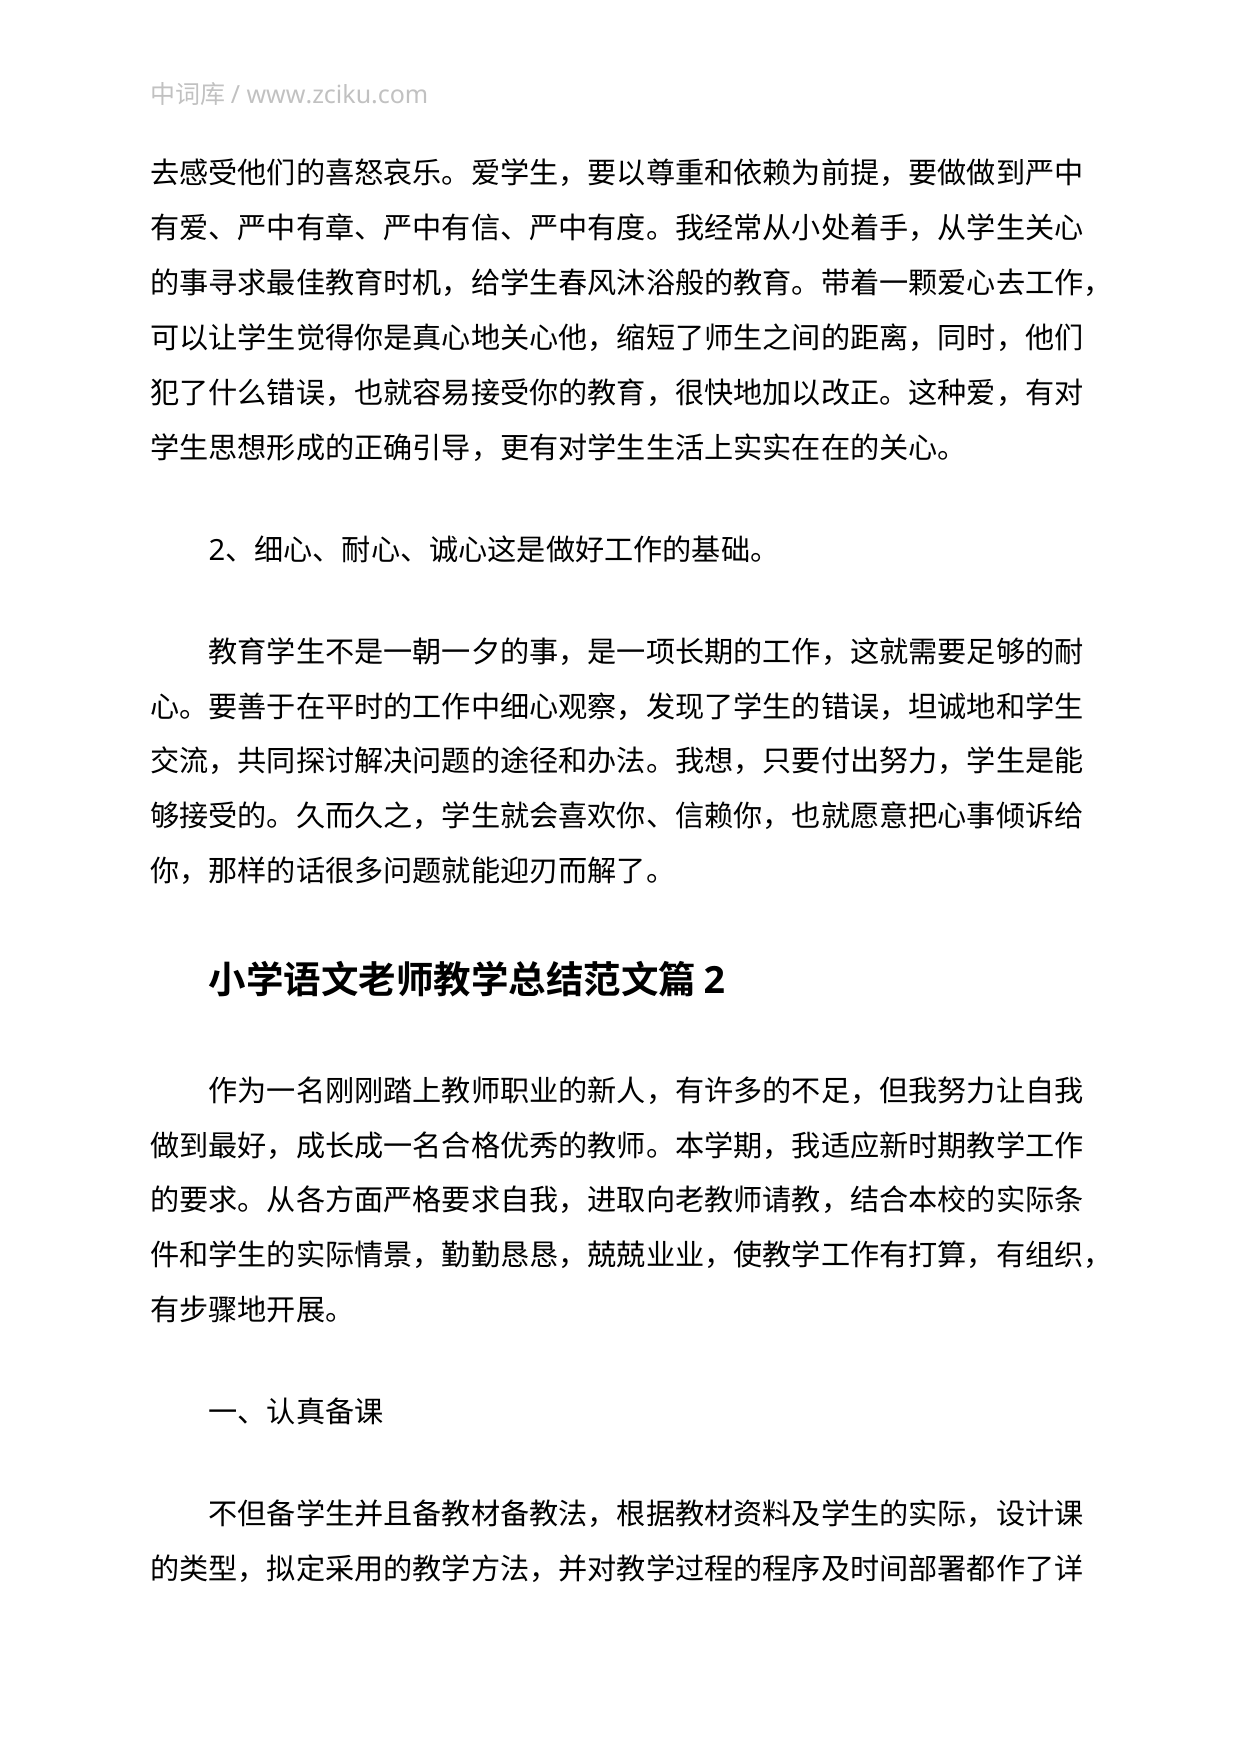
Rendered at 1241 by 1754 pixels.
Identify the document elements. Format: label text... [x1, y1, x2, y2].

text 一、认真备课 [150, 1388, 1090, 1431]
text 2、细心、耐心、诚心这是做好工作的基础。 [150, 526, 1090, 569]
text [150, 150, 1090, 467]
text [150, 1490, 1090, 1587]
text 教育学生不是一朝一夕的事，是一项长期的工作，这就需要足够的耐心。要善于在平时的工作中细心观察，发现了学生的错误，坦诚地和学生交流，共同探讨解决问题的途径和办法。我想，只要付出努力，学生是能够接受的。久而久之，学生就会喜欢你、信赖你，也就愿意把心事倾诉给你，那样的话很多问题就能迎刃而解了。 [150, 628, 1090, 890]
text 作为一名刚刚踏上教师职业的新人，有许多的不足，但我努力让自我做到最好，成长成一名合格优秀的教师。本学期，我适应新时期教学工作的要求。从各方面严格要求自我，进取向老教师请教，结合本校的实际条件和学生的实际情景，勤勤恳恳，兢兢业业，使教学工作有打算，有组织，有步骤地开展。 [150, 1067, 1090, 1329]
text 小学语文老师教学总结范文篇2 [150, 949, 1090, 1004]
